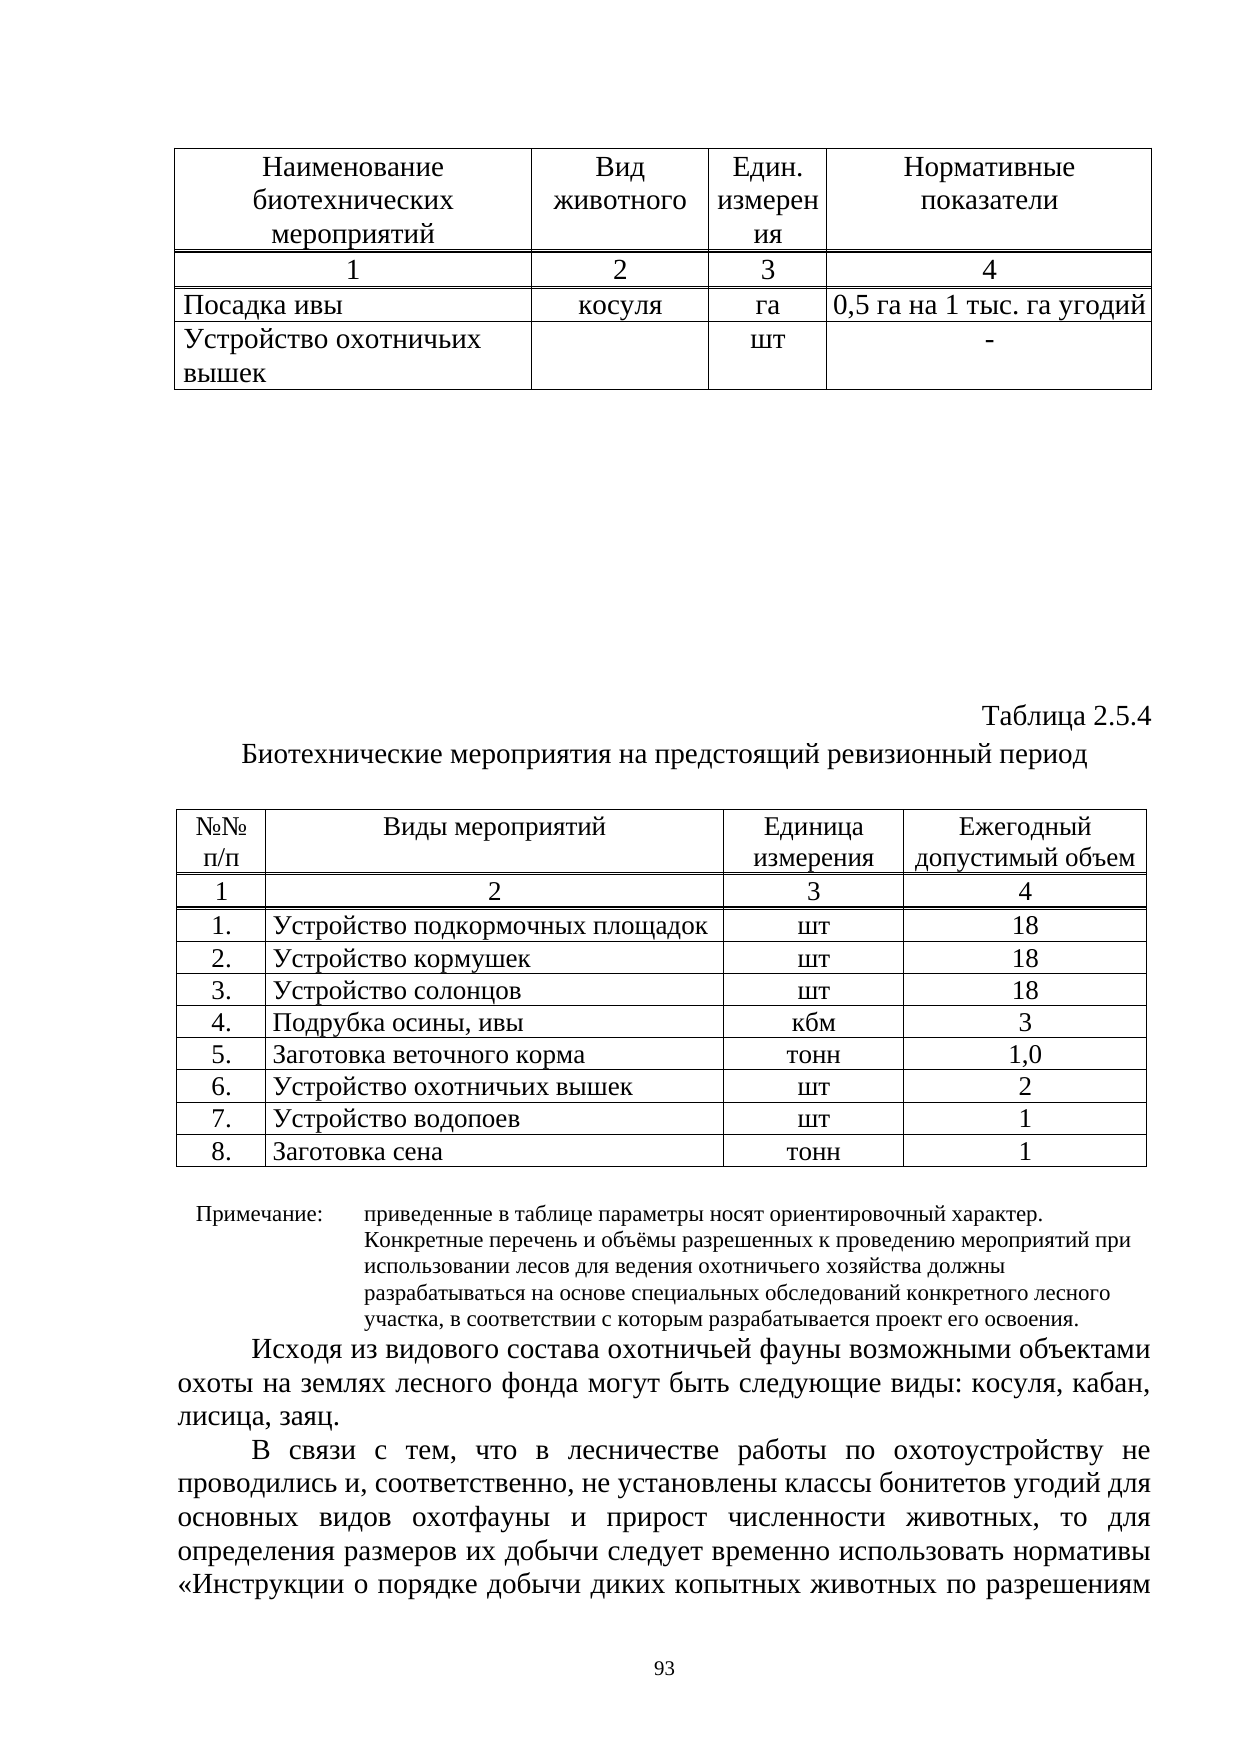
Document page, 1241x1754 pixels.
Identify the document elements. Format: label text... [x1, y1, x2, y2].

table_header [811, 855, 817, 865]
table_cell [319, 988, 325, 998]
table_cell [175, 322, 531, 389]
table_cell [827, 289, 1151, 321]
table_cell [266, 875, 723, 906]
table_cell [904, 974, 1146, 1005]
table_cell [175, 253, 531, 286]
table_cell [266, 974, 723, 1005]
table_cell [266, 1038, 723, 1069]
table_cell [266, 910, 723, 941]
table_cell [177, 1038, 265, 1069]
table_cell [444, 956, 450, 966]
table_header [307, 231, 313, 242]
text Таблица 2.5.4 [177, 698, 1152, 732]
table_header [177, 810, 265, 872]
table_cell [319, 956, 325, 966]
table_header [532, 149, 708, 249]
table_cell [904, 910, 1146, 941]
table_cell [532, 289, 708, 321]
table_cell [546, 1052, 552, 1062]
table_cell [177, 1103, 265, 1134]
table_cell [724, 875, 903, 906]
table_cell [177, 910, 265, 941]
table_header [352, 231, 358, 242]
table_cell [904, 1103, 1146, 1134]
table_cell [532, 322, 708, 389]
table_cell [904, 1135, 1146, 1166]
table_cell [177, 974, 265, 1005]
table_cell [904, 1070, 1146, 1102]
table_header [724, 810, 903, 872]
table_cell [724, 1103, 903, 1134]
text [177, 1432, 1152, 1600]
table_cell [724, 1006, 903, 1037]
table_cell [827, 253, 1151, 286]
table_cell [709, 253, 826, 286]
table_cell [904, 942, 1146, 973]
text Исходя из видового состава охотничьей фауны возможными объектами охоты на землях лесного фонда могут быть следующие виды: косуля, кабан, лисица, заяц. [177, 1331, 1152, 1432]
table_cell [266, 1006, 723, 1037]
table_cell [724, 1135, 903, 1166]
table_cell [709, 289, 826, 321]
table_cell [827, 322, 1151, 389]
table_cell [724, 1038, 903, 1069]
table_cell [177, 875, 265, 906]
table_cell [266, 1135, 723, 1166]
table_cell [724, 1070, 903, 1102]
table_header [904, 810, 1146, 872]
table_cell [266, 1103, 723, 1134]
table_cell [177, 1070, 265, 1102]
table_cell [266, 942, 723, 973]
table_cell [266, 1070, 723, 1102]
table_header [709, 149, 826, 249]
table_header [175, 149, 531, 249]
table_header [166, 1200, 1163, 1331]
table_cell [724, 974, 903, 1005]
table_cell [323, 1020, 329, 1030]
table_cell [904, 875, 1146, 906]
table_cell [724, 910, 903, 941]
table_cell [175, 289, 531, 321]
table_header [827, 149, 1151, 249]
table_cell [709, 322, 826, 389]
text Биотехнические мероприятия на предстоящий ревизионный период [177, 737, 1152, 770]
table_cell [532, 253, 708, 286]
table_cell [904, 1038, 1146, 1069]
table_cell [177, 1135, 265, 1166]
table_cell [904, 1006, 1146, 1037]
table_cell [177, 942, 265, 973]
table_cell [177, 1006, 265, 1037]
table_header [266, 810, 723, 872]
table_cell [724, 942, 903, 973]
